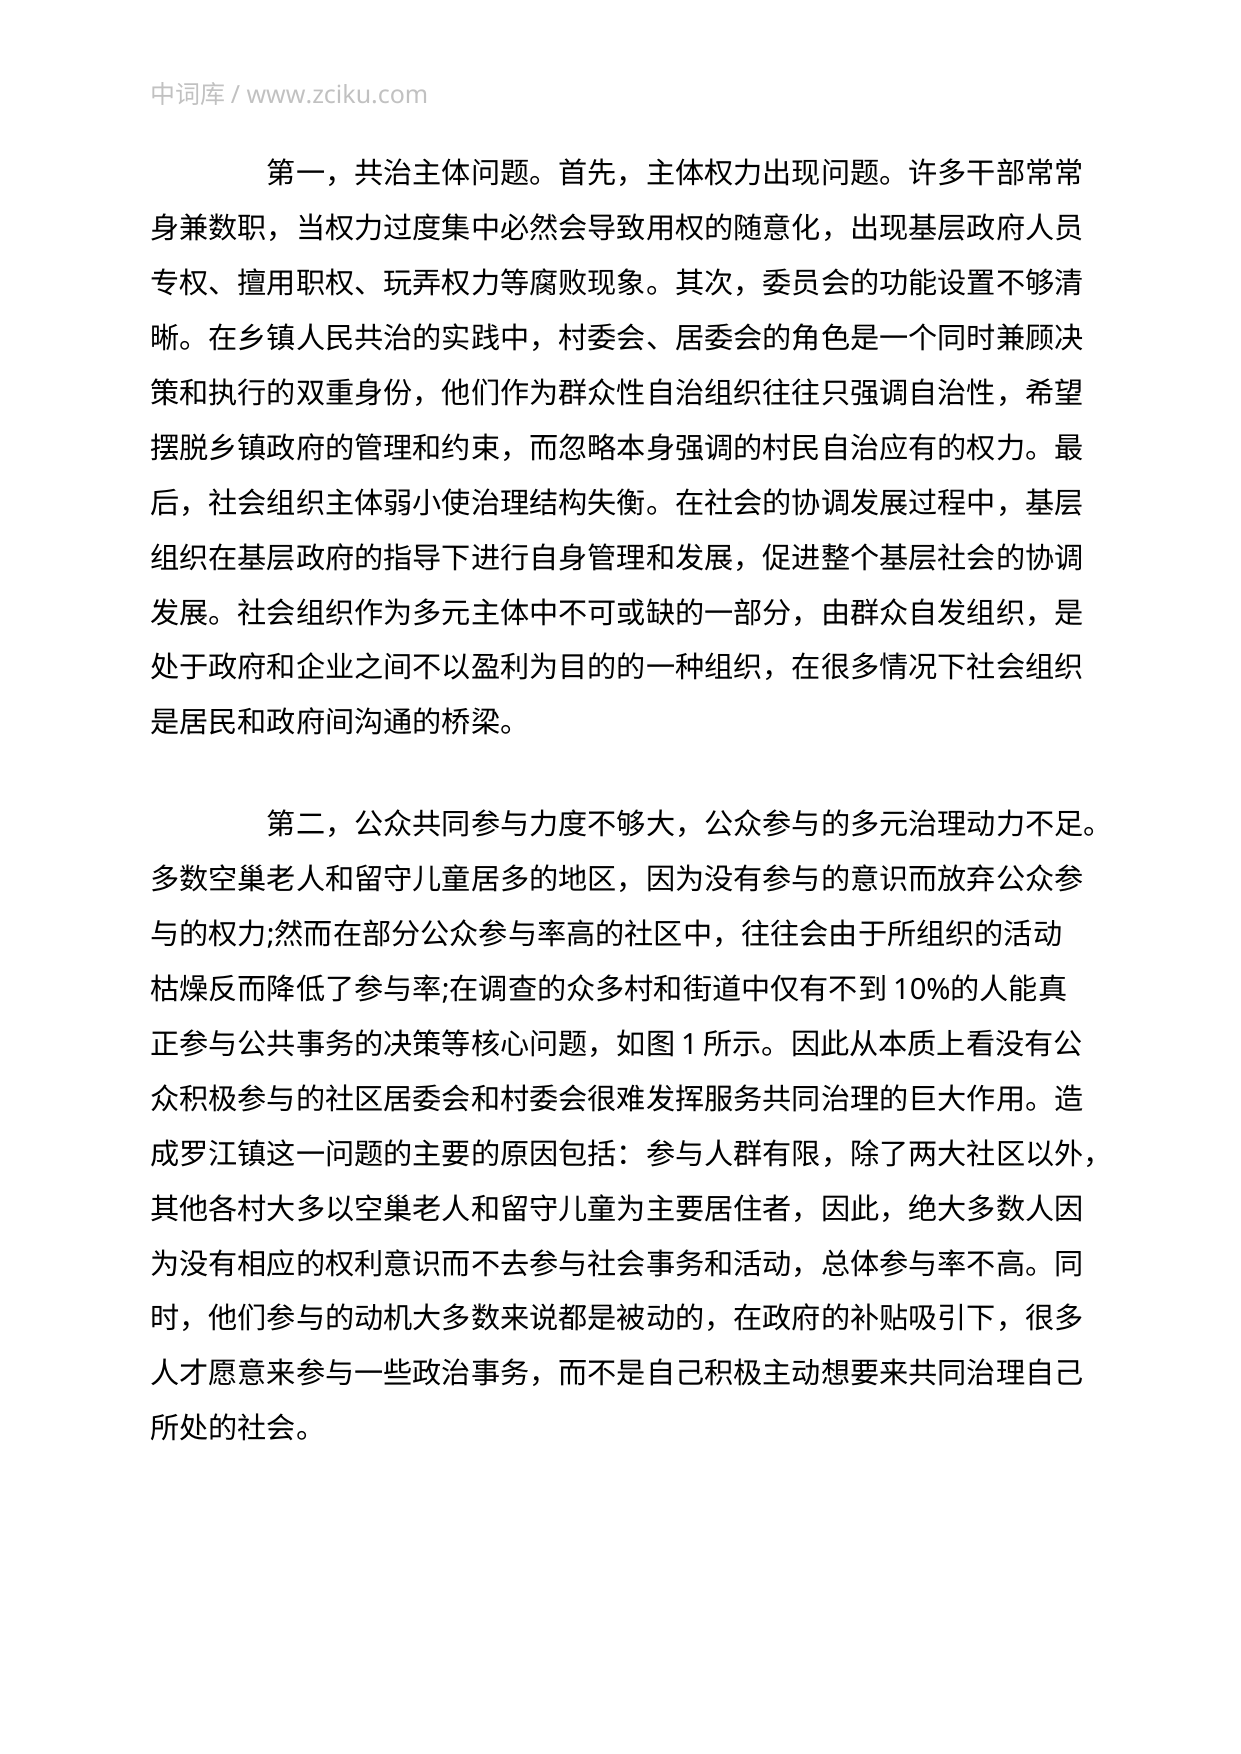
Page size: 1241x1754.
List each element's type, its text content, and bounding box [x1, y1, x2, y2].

text 第二，公众共同参与力度不够大，公众参与的多元治理动力不足。多数空巢老人和留守儿童居多的地区，因为没有参与的意识而放弃公众参与的权力;然而在部分公众参与率高的社区中，往往会由于所组织的活动枯燥反而降低了参与率;在调查的众多村和街道中仅有不到10%的人能真正参与公共事务的决策等核心问题，如图1所示。因此从本质上看没有公众积极参与的社区居委会和村委会很难发挥服务共同治理的巨大作用。造成罗江镇这一问题的主要的原因包括：参与人群有限，除了两大社区以外，其他各村大多以空巢老人和留守儿童为主要居住者，因此，绝大多数人因为没有相应的权利意识而不去参与社会事务和活动，总体参与率不高。同时，他们参与的动机大多数来说都是被动的，在政府的补贴吸引下，很多人才愿意来参与一些政治事务，而不是自己积极主动想要来共同治理自己所处的社会。 [150, 801, 1090, 1447]
text 第一，共治主体问题。首先，主体权力出现问题。许多干部常常身兼数职，当权力过度集中必然会导致用权的随意化，出现基层政府人员专权、擅用职权、玩弄权力等腐败现象。其次，委员会的功能设置不够清晰。在乡镇人民共治的实践中，村委会、居委会的角色是一个同时兼顾决策和执行的双重身份，他们作为群众性自治组织往往只强调自治性，希望摆脱乡镇政府的管理和约束，而忽略本身强调的村民自治应有的权力。最后，社会组织主体弱小使治理结构失衡。在社会的协调发展过程中，基层组织在基层政府的指导下进行自身管理和发展，促进整个基层社会的协调发展。社会组织作为多元主体中不可或缺的一部分，由群众自发组织，是处于政府和企业之间不以盈利为目的的一种组织，在很多情况下社会组织是居民和政府间沟通的桥梁。 [150, 150, 1090, 741]
